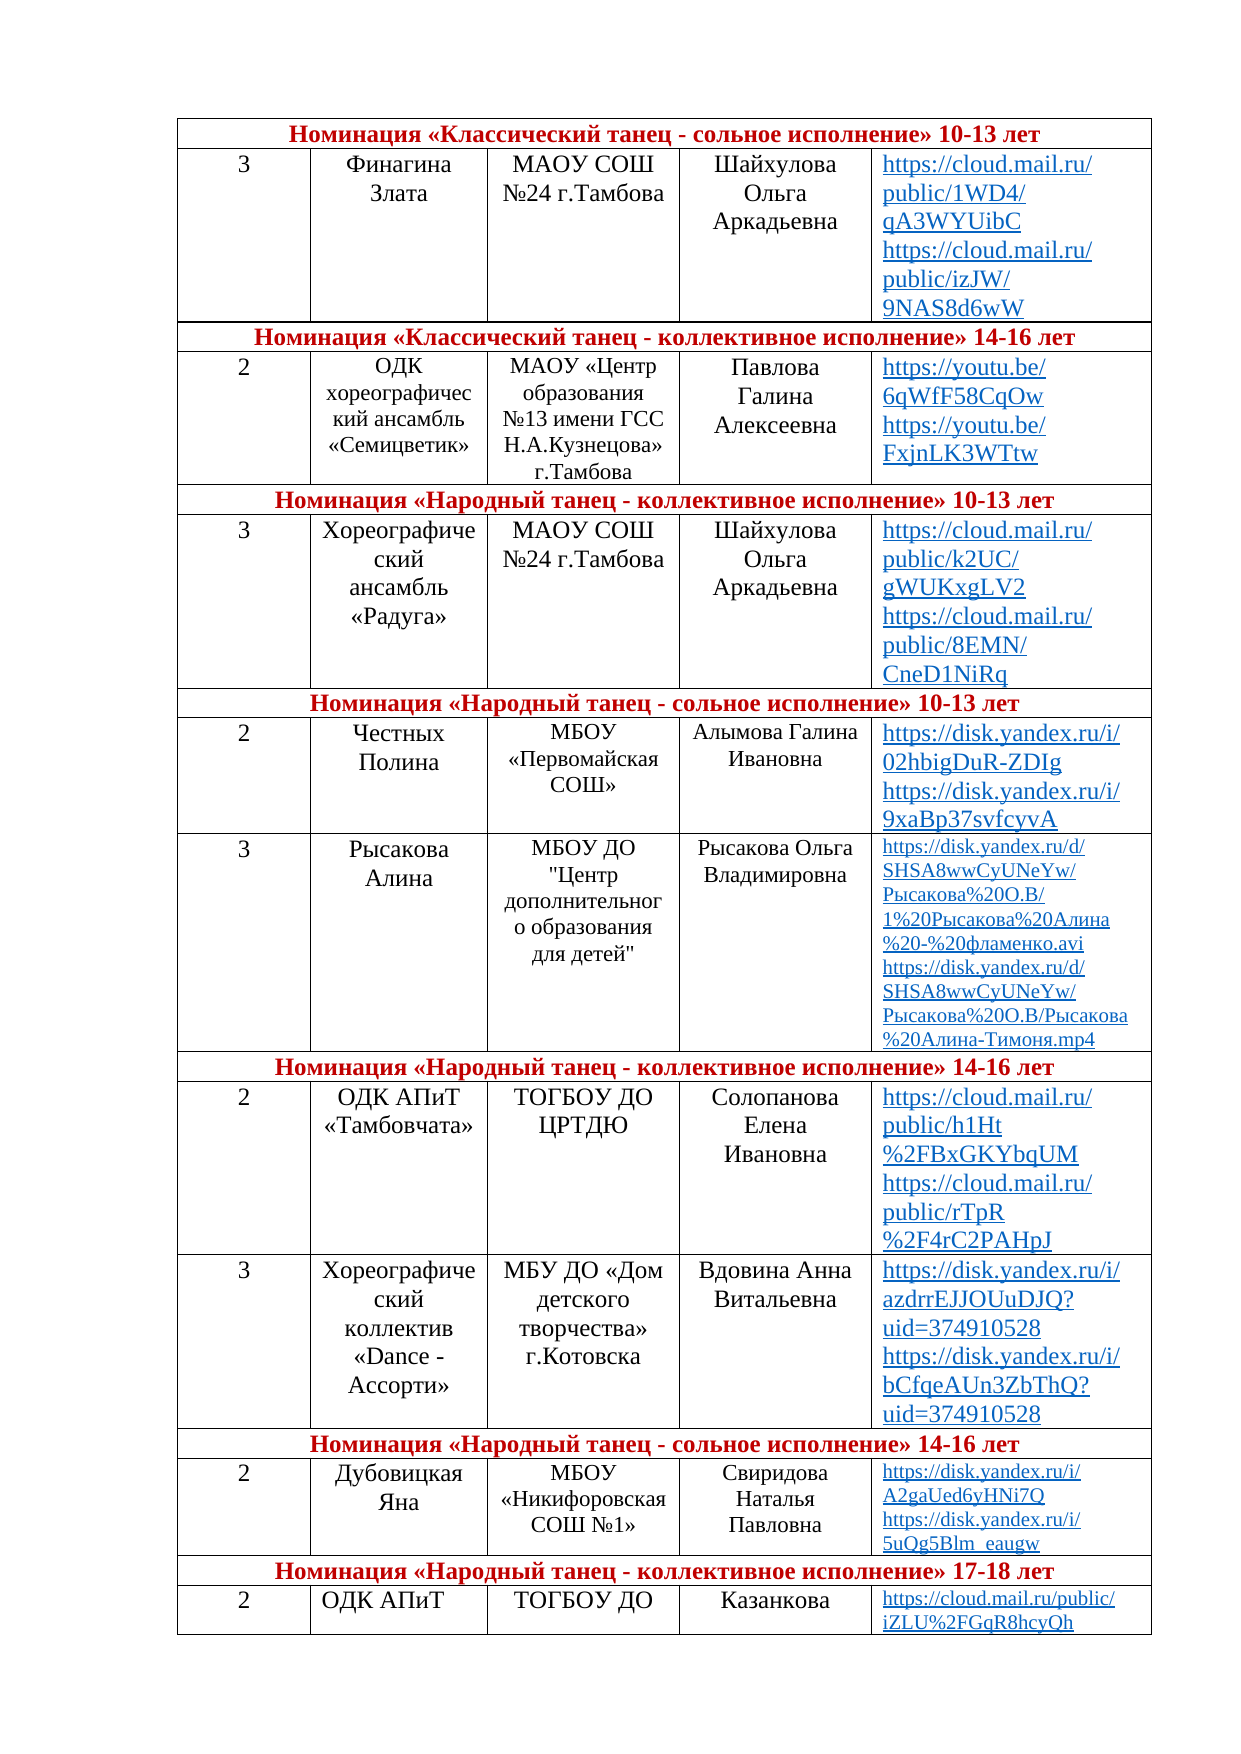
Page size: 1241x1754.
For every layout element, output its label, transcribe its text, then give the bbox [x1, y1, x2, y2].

table_cell https://cloud.mail.ru/public/h1Ht%2FBxGKYbqUM https://cloud.mail.ru/public/rTpR%2F4rC2PAHpJ [872, 1082, 1151, 1254]
table_cell https://youtu.be/6qWfF58CqOw https://youtu.be/FxjnLK3WTtw [872, 352, 1151, 484]
table_cell Рысакова Ольга Владимировна [680, 834, 871, 1051]
table_cell Шайхулова Ольга Аркадьевна [680, 149, 871, 321]
table_cell МАОУ СОШ №24 г.Тамбова [488, 149, 679, 321]
table_cell Солопанова Елена Ивановна [680, 1082, 871, 1254]
table_cell 3 [178, 834, 310, 1051]
table_cell Хореографический коллектив «Dance - Ассорти» [311, 1255, 487, 1428]
table_cell ОДК хореографический ансамбль «Семицветик» [311, 352, 487, 484]
table_cell Алымова Галина Ивановна [680, 718, 871, 833]
table_cell https://disk.yandex.ru/d/SHSA8wwCyUNeYw/Рысакова%20О.В/1%20Рысакова%20Алина%20-%20фламенко.avi https://disk.yandex.ru/d/SHSA8wwCyUNeYw/Рысакова%20О.В/Рысакова%20Алина-Тимоня.mp4 [872, 834, 1151, 1051]
table_cell Павлова Галина Алексеевна [680, 352, 871, 484]
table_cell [872, 1586, 1151, 1634]
table_cell https://cloud.mail.ru/public/k2UC/gWUKxgLV2 https://cloud.mail.ru/public/8EMN/CneD1NiRq [872, 515, 1151, 687]
table_cell ОДК АПиТ «Тамбовчата» [311, 1082, 487, 1254]
table_cell Номинация «Народный танец - коллективное исполнение» 17-18 лет [178, 1556, 1151, 1584]
table_cell Честных Полина [311, 718, 487, 833]
table_cell 3 [178, 515, 310, 687]
table_cell ТОГБОУ ДО ЦРТДЮ [488, 1586, 679, 1634]
table_cell Вдовина Анна Витальевна [680, 1255, 871, 1428]
table_cell Рысакова Алина [311, 834, 487, 1051]
table_cell МАОУ «Центр образования №13 имени ГСС Н.А.Кузнецова» г.Тамбова [488, 352, 679, 484]
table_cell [311, 1586, 487, 1634]
table_cell МБОУ ДО "Центр дополнительного образования для детей" [488, 834, 679, 1051]
table_cell Номинация «Народный танец - коллективное исполнение» 14-16 лет [178, 1052, 1151, 1081]
table_cell 3 [178, 1255, 310, 1428]
table_cell Хореографический ансамбль «Радуга» [311, 515, 487, 687]
table_cell МАОУ СОШ №24 г.Тамбова [488, 515, 679, 687]
table_cell https://disk.yandex.ru/i/02hbigDuR-ZDIg https://disk.yandex.ru/i/9xaBp37svfcyvA [872, 718, 1151, 833]
table_cell 2 [178, 1459, 310, 1555]
table_cell https://disk.yandex.ru/i/A2gaUed6yHNi7Q https://disk.yandex.ru/i/5uQg5Blm_eaugw [872, 1459, 1151, 1555]
table_cell Свиридова Наталья Павловна [680, 1459, 871, 1555]
table_cell Дубовицкая Яна [311, 1459, 487, 1555]
table_cell Номинация «Народный танец - сольное исполнение» 10-13 лет [178, 689, 1151, 717]
table_cell 2 [178, 352, 310, 484]
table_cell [680, 1586, 871, 1634]
table_cell https://disk.yandex.ru/i/azdrrEJJOUuDJQ?uid=374910528 https://disk.yandex.ru/i/bCfqeAUn3ZbThQ?uid=374910528 [872, 1255, 1151, 1428]
table_cell 2 [178, 718, 310, 833]
table_cell 2 [178, 1082, 310, 1254]
table_cell 3 [178, 149, 310, 321]
table_cell ТОГБОУ ДО ЦРТДЮ [488, 1082, 679, 1254]
table_cell Номинация «Народный танец - коллективное исполнение» 10-13 лет [178, 485, 1151, 514]
table_cell МБОУ «Первомайская СОШ» [488, 718, 679, 833]
table_cell МБУ ДО «Дом детского творчества» г.Котовска [488, 1255, 679, 1428]
table_cell 2 [178, 1586, 310, 1634]
table_cell Номинация «Народный танец - сольное исполнение» 14-16 лет [178, 1429, 1151, 1457]
table_cell Финагина Злата [311, 149, 487, 321]
table_cell МБОУ «Никифоровская СОШ №1» [488, 1459, 679, 1555]
table_cell Номинация «Классический танец - сольное исполнение» 10-13 лет [178, 119, 1151, 148]
table_cell Номинация «Классический танец - коллективное исполнение» 14-16 лет [178, 323, 1151, 351]
table_cell https://cloud.mail.ru/public/1WD4/qA3WYUibC https://cloud.mail.ru/public/izJW/9NAS8d6wW [872, 149, 1151, 321]
table_cell Шайхулова Ольга Аркадьевна [680, 515, 871, 687]
